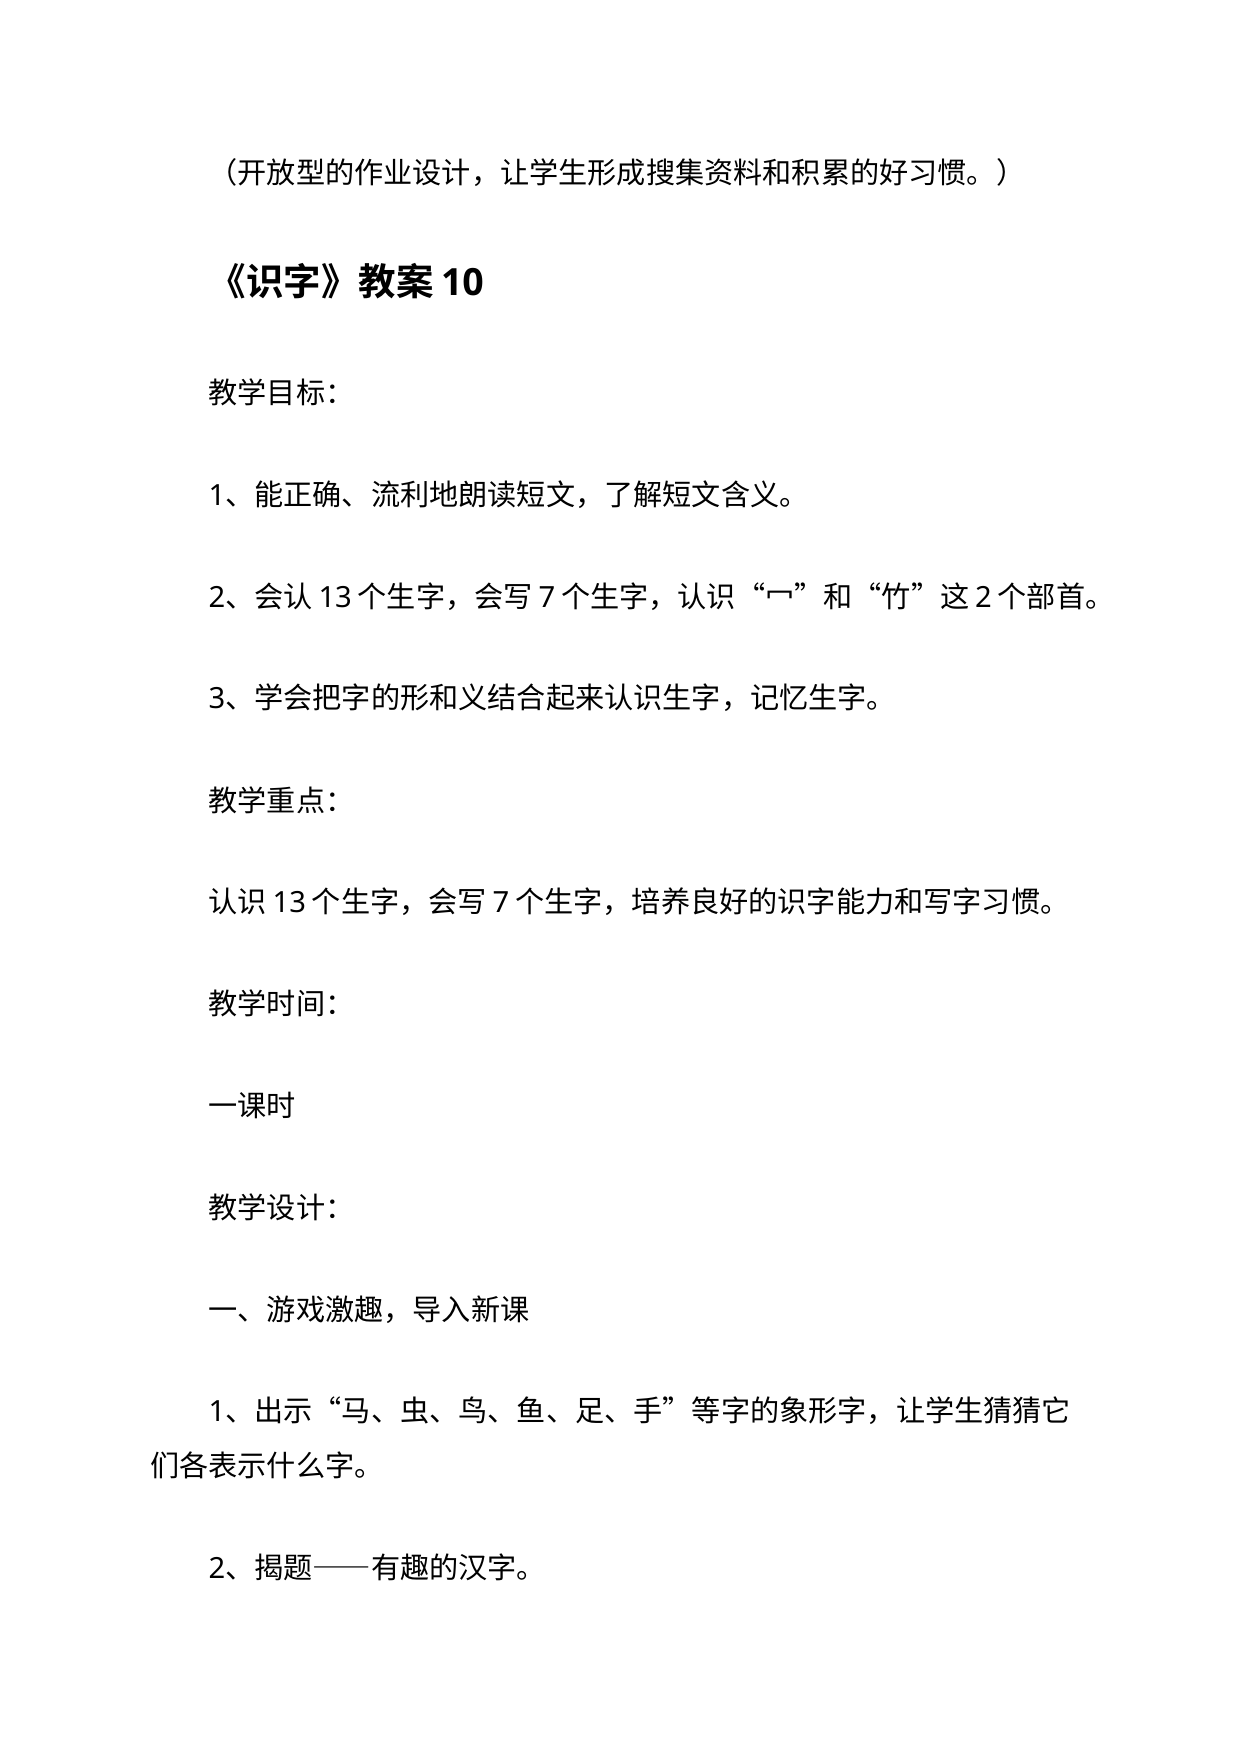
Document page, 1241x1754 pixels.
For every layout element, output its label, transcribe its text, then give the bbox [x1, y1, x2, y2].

text 2、揭题——有趣的汉字。 [150, 1545, 1090, 1587]
text 一课时 [150, 1083, 1090, 1125]
text 1、能正确、流利地朗读短文，了解短文含义。 [150, 471, 1090, 513]
text 一、游戏激趣，导入新课 [150, 1286, 1090, 1328]
text 1、出示“马、虫、鸟、鱼、足、手”等字的象形字，让学生猜猜它们各表示什么字。 [150, 1388, 1090, 1485]
text （开放型的作业设计，让学生形成搜集资料和积累的好习惯。） [150, 150, 1090, 192]
text 2、会认13个生字，会写7个生字，认识“冖”和“竹”这2个部首。 [150, 573, 1090, 616]
text 《识字》教案10 [150, 252, 1090, 306]
text 教学设计： [150, 1184, 1090, 1227]
text 教学时间： [150, 981, 1090, 1023]
text 3、学会把字的形和义结合起来认识生字，记忆生字。 [150, 675, 1090, 717]
text 教学重点： [150, 777, 1090, 819]
text 认识13个生字，会写7个生字，培养良好的识字能力和写字习惯。 [150, 879, 1090, 921]
text 教学目标： [150, 369, 1090, 412]
